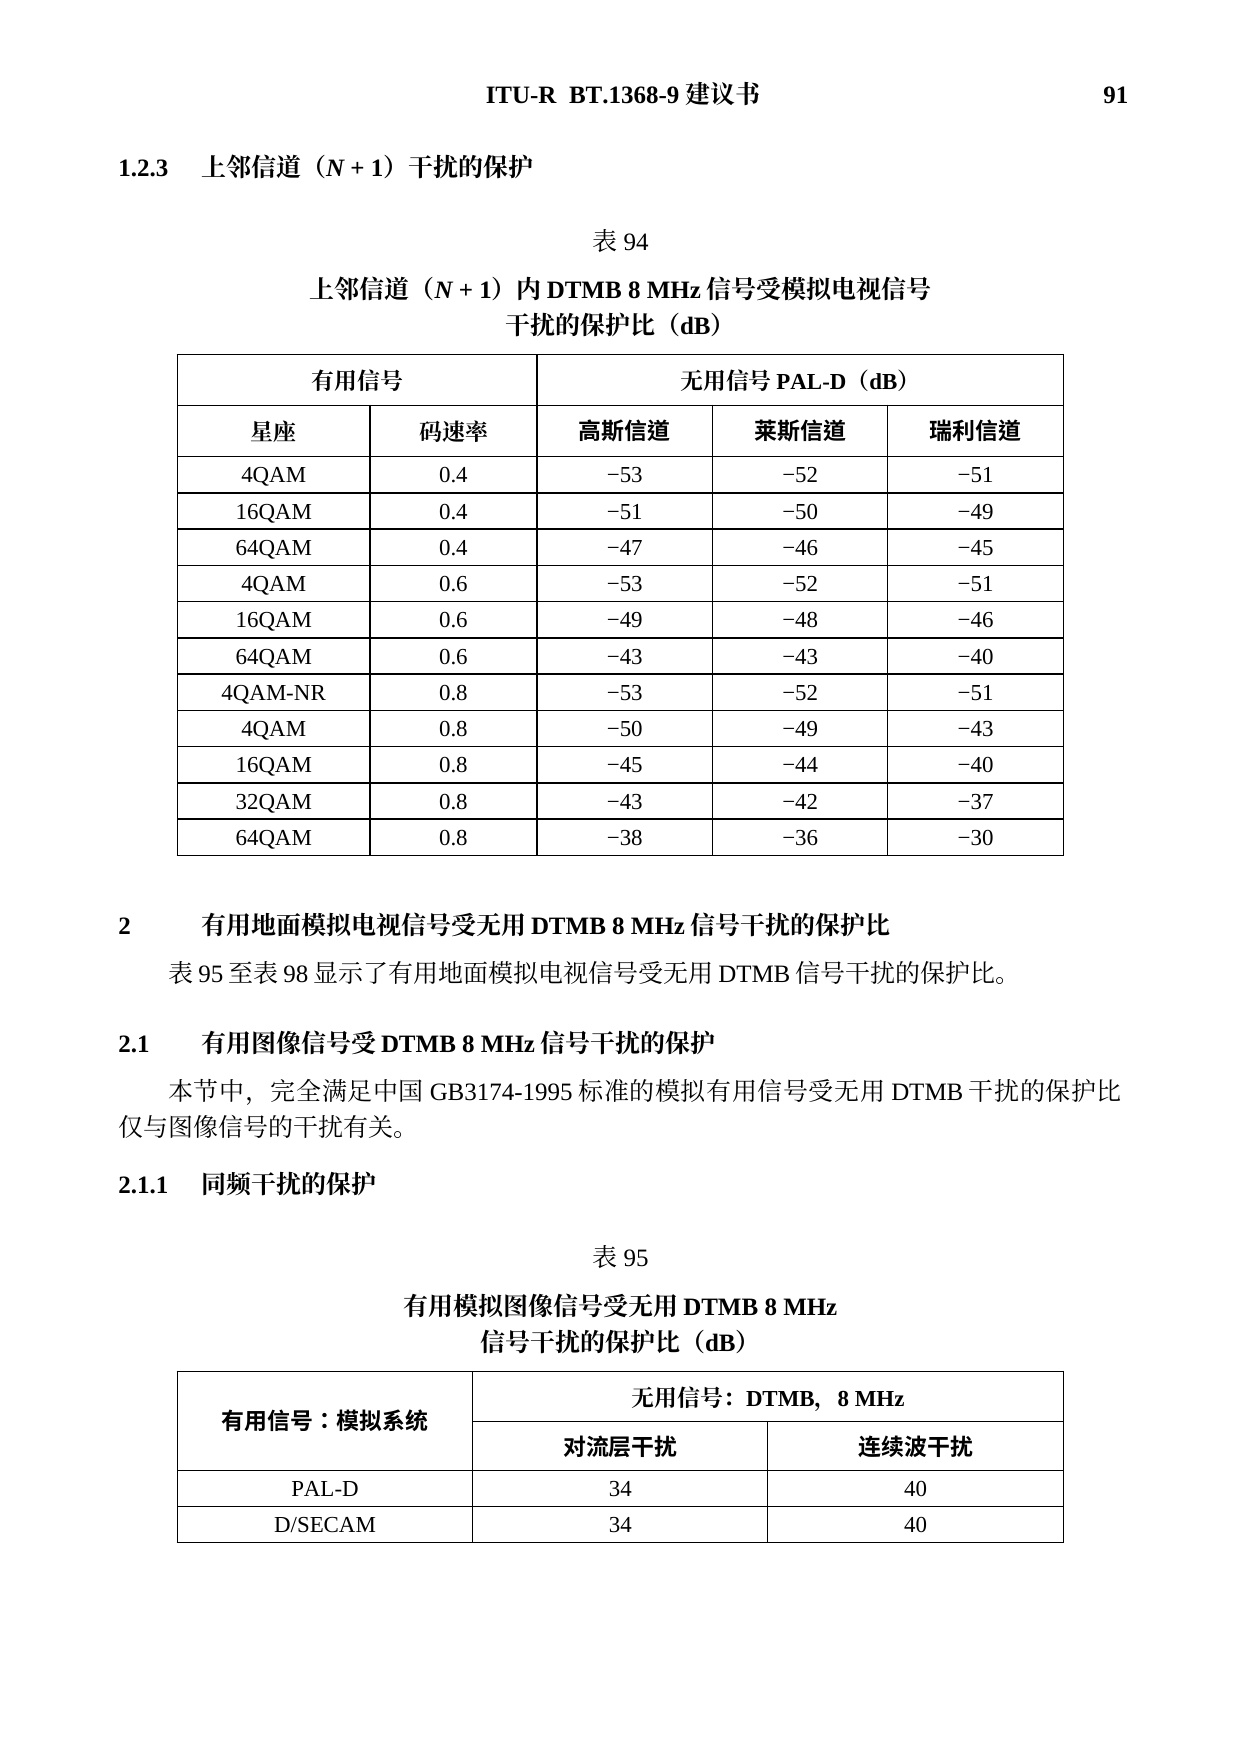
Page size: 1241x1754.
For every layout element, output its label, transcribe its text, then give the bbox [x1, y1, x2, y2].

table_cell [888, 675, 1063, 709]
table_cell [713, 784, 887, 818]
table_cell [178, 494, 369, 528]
subtitle 2 有用地面模拟电视信号受无用DTMB 8 MHz信号干扰的保护比 [118, 906, 1122, 941]
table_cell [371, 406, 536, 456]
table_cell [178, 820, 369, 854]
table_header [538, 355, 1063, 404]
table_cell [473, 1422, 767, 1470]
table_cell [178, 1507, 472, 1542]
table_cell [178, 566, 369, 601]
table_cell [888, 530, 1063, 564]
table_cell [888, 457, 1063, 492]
text 表 94 [118, 221, 1122, 257]
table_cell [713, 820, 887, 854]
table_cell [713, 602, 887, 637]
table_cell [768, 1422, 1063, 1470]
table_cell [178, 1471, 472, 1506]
text 表95至表98显示了有用地面模拟电视信号受无用DTMB信号干扰的保护比。 [118, 954, 1122, 990]
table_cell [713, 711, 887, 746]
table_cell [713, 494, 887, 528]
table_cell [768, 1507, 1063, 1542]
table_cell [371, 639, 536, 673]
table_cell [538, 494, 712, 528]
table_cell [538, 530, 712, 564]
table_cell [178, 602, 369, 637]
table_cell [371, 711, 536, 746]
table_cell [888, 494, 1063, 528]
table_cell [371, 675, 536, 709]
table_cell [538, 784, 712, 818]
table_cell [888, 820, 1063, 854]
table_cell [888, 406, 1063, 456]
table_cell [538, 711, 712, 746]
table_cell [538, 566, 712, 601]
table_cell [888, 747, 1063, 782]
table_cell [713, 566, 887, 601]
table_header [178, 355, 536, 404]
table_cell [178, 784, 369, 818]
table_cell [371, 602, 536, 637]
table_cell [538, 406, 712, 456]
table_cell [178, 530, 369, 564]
subtitle 1.2.3 上邻信道（N + 1）干扰的保护 [118, 148, 1122, 184]
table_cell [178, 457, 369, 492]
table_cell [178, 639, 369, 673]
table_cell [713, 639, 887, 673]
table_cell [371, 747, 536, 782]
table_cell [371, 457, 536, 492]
subtitle 2.1 有用图像信号受DTMB 8 MHz信号干扰的保护 [118, 1023, 1122, 1059]
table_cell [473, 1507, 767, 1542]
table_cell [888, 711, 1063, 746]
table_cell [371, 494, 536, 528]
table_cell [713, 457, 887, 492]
title 上邻信道（N + 1）内DTMB 8 MHz信号受模拟电视信号 干扰的保护比（dB） [118, 269, 1122, 341]
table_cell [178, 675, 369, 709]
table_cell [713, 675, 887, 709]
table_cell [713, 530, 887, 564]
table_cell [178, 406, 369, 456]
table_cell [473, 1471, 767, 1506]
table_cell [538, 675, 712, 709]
text 本节中，完全满足中国GB3174-1995标准的模拟有用信号受无用DTMB干扰的保护比仅与图像信号的干扰有关。 [118, 1072, 1122, 1143]
text 表 95 [118, 1238, 1122, 1274]
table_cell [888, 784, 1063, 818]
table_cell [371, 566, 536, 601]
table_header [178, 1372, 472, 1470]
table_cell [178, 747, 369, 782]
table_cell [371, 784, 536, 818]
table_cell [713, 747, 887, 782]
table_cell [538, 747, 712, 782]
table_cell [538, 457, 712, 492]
title 有用模拟图像信号受无用DTMB 8 MHz 信号干扰的保护比（dB） [118, 1286, 1122, 1358]
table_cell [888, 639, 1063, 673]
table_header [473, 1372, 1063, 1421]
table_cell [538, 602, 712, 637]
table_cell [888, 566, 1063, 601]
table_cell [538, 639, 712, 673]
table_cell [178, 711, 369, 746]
subtitle 2.1.1 同频干扰的保护 [118, 1164, 1122, 1200]
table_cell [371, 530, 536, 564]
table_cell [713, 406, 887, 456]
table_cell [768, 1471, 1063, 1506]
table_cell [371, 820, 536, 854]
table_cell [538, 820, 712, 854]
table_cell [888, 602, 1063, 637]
